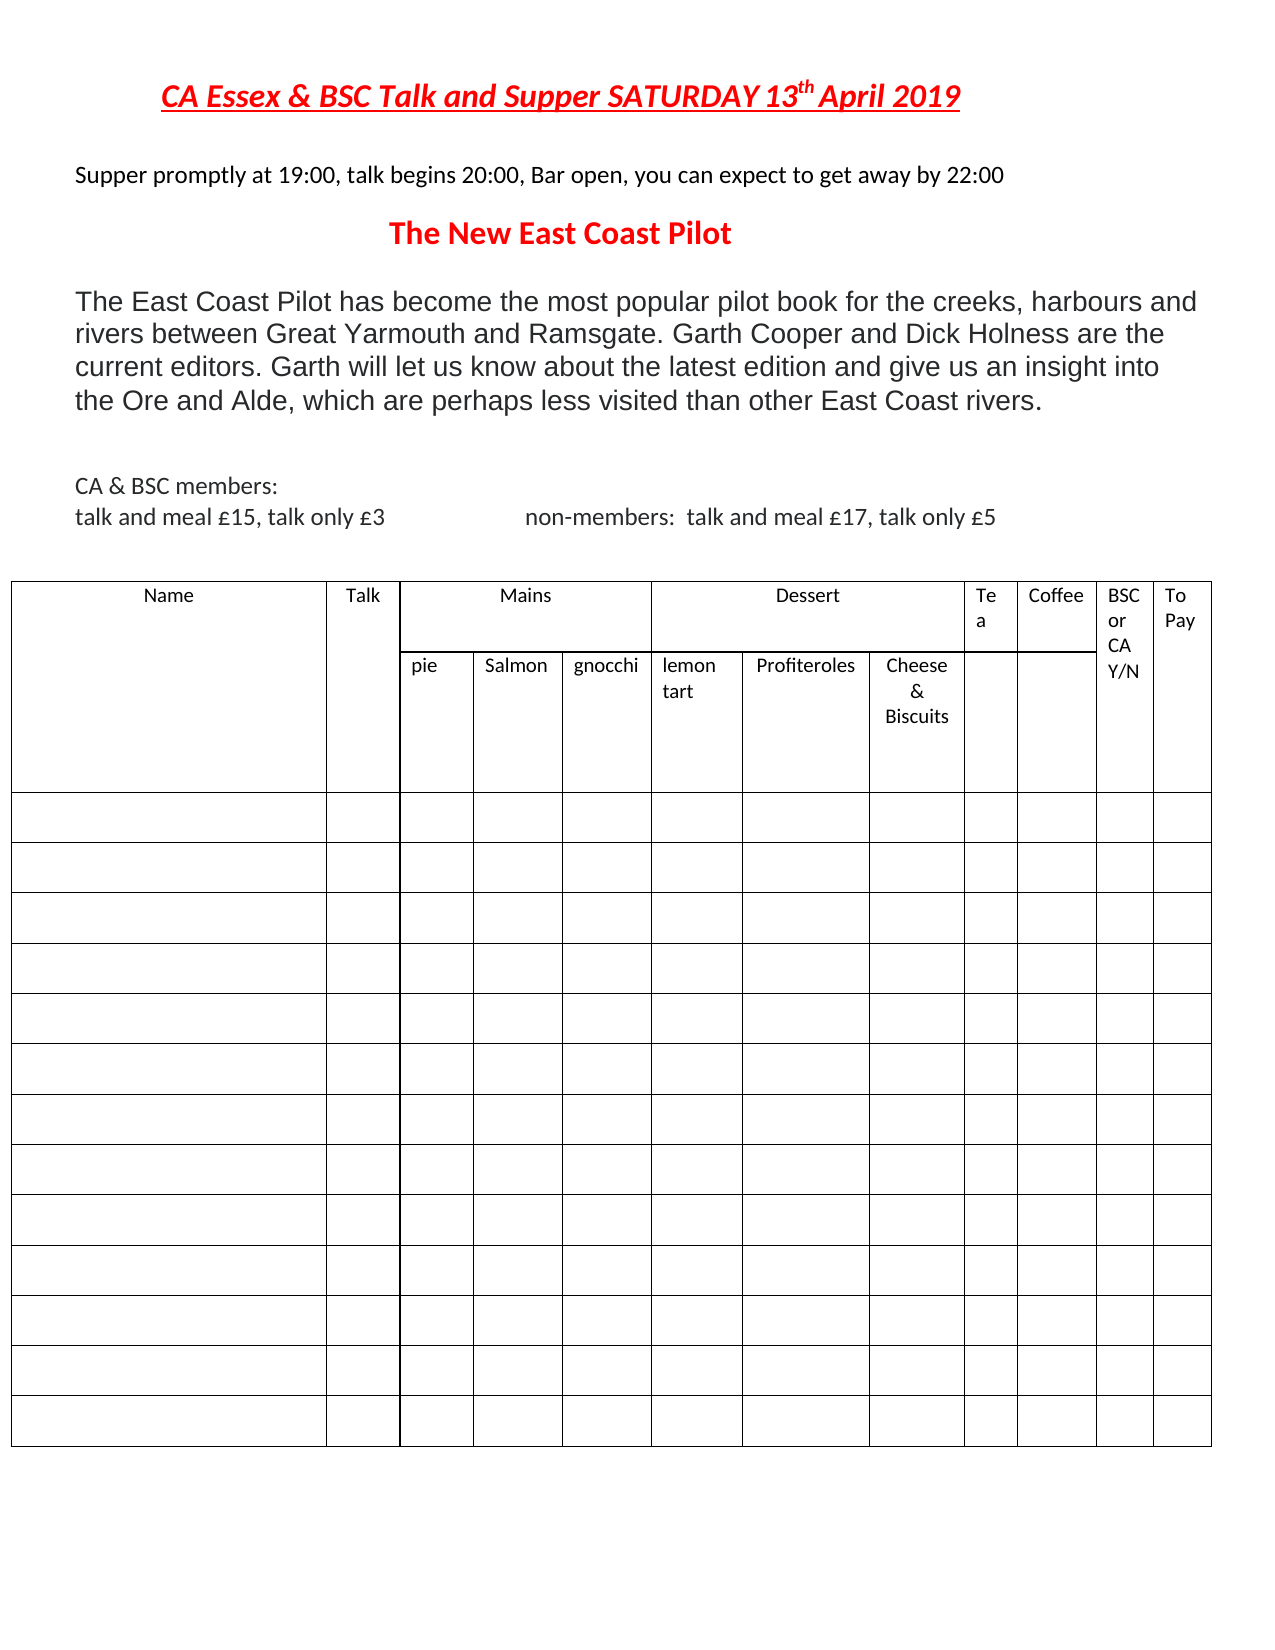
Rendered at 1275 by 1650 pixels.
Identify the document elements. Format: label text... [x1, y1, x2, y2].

table_cell [652, 843, 742, 892]
table_header Dessert [652, 582, 964, 651]
table_cell [652, 944, 742, 993]
table_cell [870, 1195, 964, 1244]
table_cell [965, 994, 1017, 1043]
table_cell [1154, 843, 1211, 892]
table_cell [1154, 1095, 1211, 1144]
table_cell [652, 893, 742, 943]
table_cell [743, 994, 869, 1043]
table_cell [563, 1044, 651, 1093]
table_cell [474, 1296, 562, 1345]
table_cell [1018, 1195, 1096, 1244]
table_cell [474, 1346, 562, 1395]
table_cell [563, 1195, 651, 1244]
table_header Coffee [1018, 582, 1096, 651]
table_cell [12, 1346, 326, 1395]
table_cell [401, 1396, 473, 1446]
table_cell [12, 843, 326, 892]
table_header To Pay [1154, 582, 1211, 792]
table_cell [1097, 1296, 1153, 1345]
table_cell gnocchi [563, 653, 651, 792]
table_cell [870, 1044, 964, 1093]
table_cell [1018, 893, 1096, 943]
table_cell [327, 944, 399, 993]
table_header Mains [401, 582, 651, 651]
table_header Name [12, 582, 326, 792]
table_cell [1154, 793, 1211, 842]
table_cell [1154, 1044, 1211, 1093]
table_cell [743, 1246, 869, 1295]
table_cell [652, 1346, 742, 1395]
table_cell [1154, 893, 1211, 943]
table_cell [401, 1044, 473, 1093]
table_cell [1018, 843, 1096, 892]
table_cell [965, 1246, 1017, 1295]
table_cell [474, 994, 562, 1043]
text Supper promptly at 19:00, talk begins 20:00, Bar open, you can expect to get away by 22:00 [75, 159, 1200, 189]
table_cell [652, 1296, 742, 1345]
table_cell Profiteroles [743, 653, 869, 792]
table_cell [1097, 944, 1153, 993]
table_cell [474, 1145, 562, 1194]
table_cell [1097, 843, 1153, 892]
text The East Coast Pilot has become the most popular pilot book for the creeks, harbours and rivers between Great Yarmouth and Ramsgate. Garth Cooper and Dick Holness are the current editors. Garth will let us know about the latest edition and give us an insight into the Ore and Alde, which are perhaps less visited than other East Coast rivers. [75, 285, 1200, 418]
table_cell [652, 1044, 742, 1093]
table_cell [327, 1346, 399, 1395]
table_cell [474, 1396, 562, 1446]
table_cell [1097, 1346, 1153, 1395]
table_cell [1097, 1095, 1153, 1144]
table_cell [327, 1095, 399, 1144]
table_cell [12, 1246, 326, 1295]
table_cell [1018, 1346, 1096, 1395]
table_cell [1097, 893, 1153, 943]
table_cell [401, 793, 473, 842]
table_cell [870, 1246, 964, 1295]
table_cell [1097, 1195, 1153, 1244]
table_cell [743, 944, 869, 993]
table_header Talk [327, 582, 399, 792]
table_cell [1018, 1396, 1096, 1446]
table_cell [1097, 1246, 1153, 1295]
table_cell [563, 793, 651, 842]
table_cell [965, 843, 1017, 892]
table_cell [1154, 944, 1211, 993]
table_cell [563, 893, 651, 943]
table_cell [401, 1195, 473, 1244]
table_cell [743, 843, 869, 892]
table_cell [327, 1246, 399, 1295]
table_cell [327, 793, 399, 842]
table_cell [1018, 653, 1096, 792]
table_cell [652, 1396, 742, 1446]
table_cell [652, 1095, 742, 1144]
table_cell [870, 1095, 964, 1144]
table_cell [474, 893, 562, 943]
text talk and meal £15, talk only £3 non-members: talk and meal £17, talk only £5 [75, 501, 1200, 532]
table_cell [327, 843, 399, 892]
table_cell [1154, 1195, 1211, 1244]
table_cell [1018, 793, 1096, 842]
table_cell [870, 793, 964, 842]
table_cell [652, 994, 742, 1043]
table_cell [12, 1296, 326, 1345]
table_cell [563, 1396, 651, 1446]
table_cell [327, 1044, 399, 1093]
table_cell [563, 994, 651, 1043]
table_cell [401, 1095, 473, 1144]
table_cell [474, 1195, 562, 1244]
subtitle CA Essex & BSC Talk and Supper SATURDAY 13th April 2019 [75, 75, 1200, 116]
table_cell [965, 1095, 1017, 1144]
table_cell [1018, 944, 1096, 993]
table_cell [401, 893, 473, 943]
table_cell [1154, 1145, 1211, 1194]
table_cell [1097, 994, 1153, 1043]
table_cell [401, 994, 473, 1043]
table_cell [870, 1396, 964, 1446]
table_cell [12, 793, 326, 842]
table_cell [327, 1145, 399, 1194]
table_header Tea [965, 582, 1017, 651]
table_cell [1018, 1296, 1096, 1345]
subtitle The New East Coast Pilot [75, 212, 1200, 252]
table_cell [327, 994, 399, 1043]
table_cell [12, 1195, 326, 1244]
table_cell [965, 1145, 1017, 1194]
table_cell [401, 944, 473, 993]
table_cell [743, 1396, 869, 1446]
table_cell [12, 1044, 326, 1093]
table_cell [1154, 1346, 1211, 1395]
table_cell [12, 893, 326, 943]
table_cell [965, 793, 1017, 842]
table_cell [870, 1346, 964, 1395]
table_cell [401, 1296, 473, 1345]
table_cell [563, 1095, 651, 1144]
table_cell lemon tart [652, 653, 742, 792]
table_cell [965, 944, 1017, 993]
table_cell [743, 1195, 869, 1244]
table_cell Cheese & Biscuits [870, 653, 964, 792]
table_cell [965, 1296, 1017, 1345]
table_cell [652, 1246, 742, 1295]
table_cell [474, 944, 562, 993]
table_cell [327, 1296, 399, 1345]
table_cell [1018, 1246, 1096, 1295]
table_cell [652, 793, 742, 842]
table_cell [965, 893, 1017, 943]
table_cell [12, 944, 326, 993]
table_cell [870, 944, 964, 993]
table_cell [474, 1246, 562, 1295]
table_cell [870, 843, 964, 892]
table_cell [12, 1095, 326, 1144]
table_cell [743, 1296, 869, 1345]
table_cell [1097, 1396, 1153, 1446]
table_cell [1097, 1044, 1153, 1093]
table_cell [965, 1195, 1017, 1244]
table_cell [327, 1396, 399, 1446]
table_cell [327, 1195, 399, 1244]
table_cell [1018, 994, 1096, 1043]
table_cell [870, 1145, 964, 1194]
table_cell [563, 1296, 651, 1345]
table_cell Salmon [474, 653, 562, 792]
table_cell [965, 653, 1017, 792]
table_cell [743, 1346, 869, 1395]
table_cell [474, 793, 562, 842]
table_cell [327, 893, 399, 943]
table_cell [1154, 1296, 1211, 1345]
table_cell [743, 793, 869, 842]
table_cell [563, 944, 651, 993]
table_cell [1097, 1145, 1153, 1194]
table_cell [1154, 1246, 1211, 1295]
table_cell [1097, 793, 1153, 842]
table_cell [1018, 1044, 1096, 1093]
table_cell [1018, 1145, 1096, 1194]
text CA & BSC members: [75, 471, 1200, 501]
table_cell [474, 1044, 562, 1093]
table_cell [743, 893, 869, 943]
table_cell [743, 1095, 869, 1144]
table_cell [965, 1044, 1017, 1093]
table_cell [401, 843, 473, 892]
table_cell [563, 1145, 651, 1194]
table_cell [474, 843, 562, 892]
table_cell [652, 1195, 742, 1244]
table_cell [401, 1145, 473, 1194]
table_cell [743, 1145, 869, 1194]
table_cell [870, 1296, 964, 1345]
table_cell [563, 1346, 651, 1395]
table_cell [401, 1246, 473, 1295]
table_cell pie [401, 653, 473, 792]
table_cell [563, 843, 651, 892]
table_cell [12, 994, 326, 1043]
table_cell [965, 1346, 1017, 1395]
table_cell [401, 1346, 473, 1395]
table_cell [474, 1095, 562, 1144]
table_cell [563, 1246, 651, 1295]
table_cell [12, 1145, 326, 1194]
table_header BSC or CA Y/N [1097, 582, 1153, 792]
table_cell [870, 994, 964, 1043]
table_cell [652, 1145, 742, 1194]
table_cell [743, 1044, 869, 1093]
table_cell [1018, 1095, 1096, 1144]
table_cell [870, 893, 964, 943]
table_cell [1154, 1396, 1211, 1446]
table_cell [12, 1396, 326, 1446]
table_cell [1154, 994, 1211, 1043]
table_cell [965, 1396, 1017, 1446]
